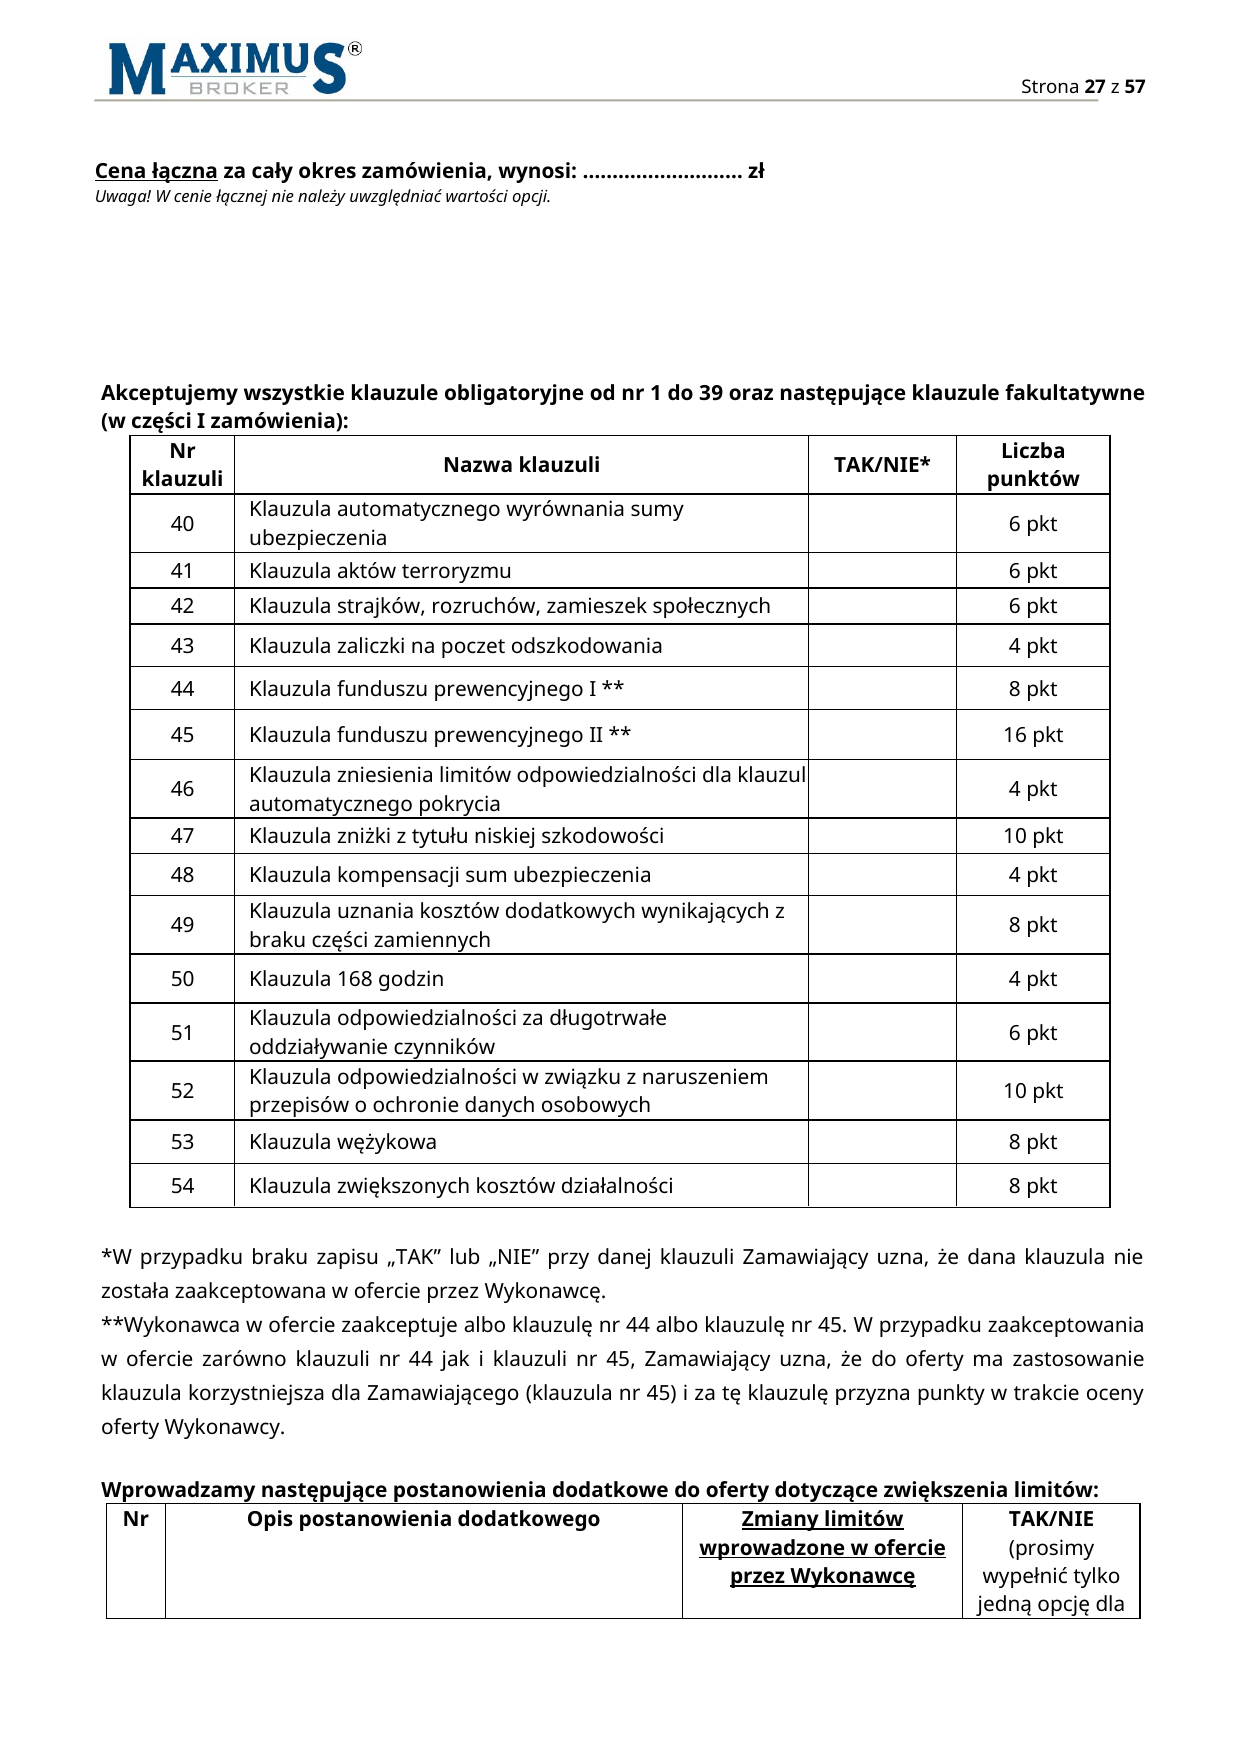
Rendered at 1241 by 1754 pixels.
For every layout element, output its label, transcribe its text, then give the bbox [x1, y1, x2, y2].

text Wprowadzamy następujące postanowienia dodatkowe do oferty dotyczące zwiększenia limitów: [101, 1469, 1146, 1503]
table_cell 6 pkt [957, 589, 1109, 623]
table_cell 41 [131, 553, 234, 587]
table_cell [809, 1062, 956, 1119]
text Uwaga! W cenie łącznej nie należy uwzględniać wartości opcji. [94, 184, 1146, 207]
table_cell Klauzula uznania kosztów dodatkowych wynikających z braku części zamiennych [235, 896, 808, 953]
table_cell Klauzula kompensacji sum ubezpieczenia [235, 854, 808, 895]
table_cell 51 [131, 1004, 234, 1060]
table_cell [809, 819, 956, 853]
table_cell 10 pkt [957, 1062, 1109, 1119]
table_cell Klauzula funduszu prewencyjnego II ** [235, 710, 808, 759]
table_cell 8 pkt [957, 896, 1109, 953]
table_header Liczba punktów [957, 436, 1109, 493]
table_cell 10 pkt [957, 819, 1109, 853]
table_cell 4 pkt [957, 760, 1109, 817]
table_cell Klauzula aktów terroryzmu [235, 553, 808, 587]
table_cell [809, 667, 956, 709]
table_cell [809, 1004, 956, 1060]
table_cell [809, 589, 956, 623]
table_cell 8 pkt [957, 1164, 1109, 1206]
table_cell 44 [131, 667, 234, 709]
table_cell Klauzula zniżki z tytułu niskiej szkodowości [235, 819, 808, 853]
text Cena łączna za cały okres zamówienia, wynosi: ……………………… zł [94, 156, 1146, 184]
table_cell Klauzula 168 godzin [235, 955, 808, 1002]
table_cell 8 pkt [957, 1121, 1109, 1163]
table_cell 53 [131, 1121, 234, 1163]
table_cell 16 pkt [957, 710, 1109, 759]
table_cell 50 [131, 955, 234, 1002]
table_cell 45 [131, 710, 234, 759]
picture [103, 37, 368, 99]
table_cell Klauzula zaliczki na poczet odszkodowania [235, 625, 808, 666]
table_cell 4 pkt [957, 625, 1109, 666]
table_cell [809, 896, 956, 953]
table_cell [809, 710, 956, 759]
table_cell 42 [131, 589, 234, 623]
table_cell Klauzula funduszu prewencyjnego I ** [235, 667, 808, 709]
table_cell 54 [131, 1164, 234, 1206]
table_cell Klauzula zniesienia limitów odpowiedzialności dla klauzul automatycznego pokrycia [235, 760, 808, 817]
table_cell 6 pkt [957, 1004, 1109, 1060]
table_cell [809, 1164, 956, 1206]
table_cell Klauzula strajków, rozruchów, zamieszek społecznych [235, 589, 808, 623]
table_cell 8 pkt [957, 667, 1109, 709]
text *W przypadku braku zapisu „TAK” lub „NIE” przy danej klauzuli Zamawiający uzna, że dana klauzula nie została zaakceptowana w ofercie przez Wykonawcę. [101, 1236, 1146, 1304]
table_cell [809, 495, 956, 551]
table_cell 43 [131, 625, 234, 666]
table_cell 47 [131, 819, 234, 853]
table_cell [809, 625, 956, 666]
table_cell 4 pkt [957, 955, 1109, 1002]
table_cell 6 pkt [957, 495, 1109, 551]
table_cell [809, 854, 956, 895]
table_cell Klauzula automatycznego wyrównania sumy ubezpieczenia [235, 495, 808, 551]
table_cell 46 [131, 760, 234, 817]
table_cell 6 pkt [957, 553, 1109, 587]
table_cell 48 [131, 854, 234, 895]
table_header TAK/NIE* [809, 436, 956, 493]
table_header Nr [107, 1504, 165, 1618]
table_cell Klauzula wężykowa [235, 1121, 808, 1163]
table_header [963, 1504, 1139, 1618]
table_cell 52 [131, 1062, 234, 1119]
table_cell [809, 1121, 956, 1163]
table_cell 4 pkt [957, 854, 1109, 895]
table_cell 49 [131, 896, 234, 953]
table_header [683, 1504, 962, 1618]
table_cell [809, 955, 956, 1002]
table_cell 40 [131, 495, 234, 551]
table_cell [809, 553, 956, 587]
table_cell Klauzula zwiększonych kosztów działalności [235, 1164, 808, 1206]
table_cell [809, 760, 956, 817]
table_cell Klauzula odpowiedzialności w związku z naruszeniem przepisów o ochronie danych osobowych [235, 1062, 808, 1119]
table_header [166, 1504, 682, 1618]
table_header Nazwa klauzuli [235, 436, 808, 493]
table_header Nr klauzuli [131, 436, 234, 493]
table_cell Klauzula odpowiedzialności za długotrwałe oddziaływanie czynników [235, 1004, 808, 1060]
text **Wykonawca w ofercie zaakceptuje albo klauzulę nr 44 albo klauzulę nr 45. W przypadku zaakceptowania w ofercie zarówno klauzuli nr 44 jak i klauzuli nr 45, Zamawiający uzna, że do oferty ma zastosowanie klauzula korzystniejsza dla Zamawiającego (klauzula nr 45) i za tę klauzulę przyzna punkty w trakcie oceny oferty Wykonawcy. [101, 1304, 1146, 1441]
text Akceptujemy wszystkie klauzule obligatoryjne od nr 1 do 39 oraz następujące klauzule fakultatywne (w części I zamówienia): [101, 378, 1146, 434]
